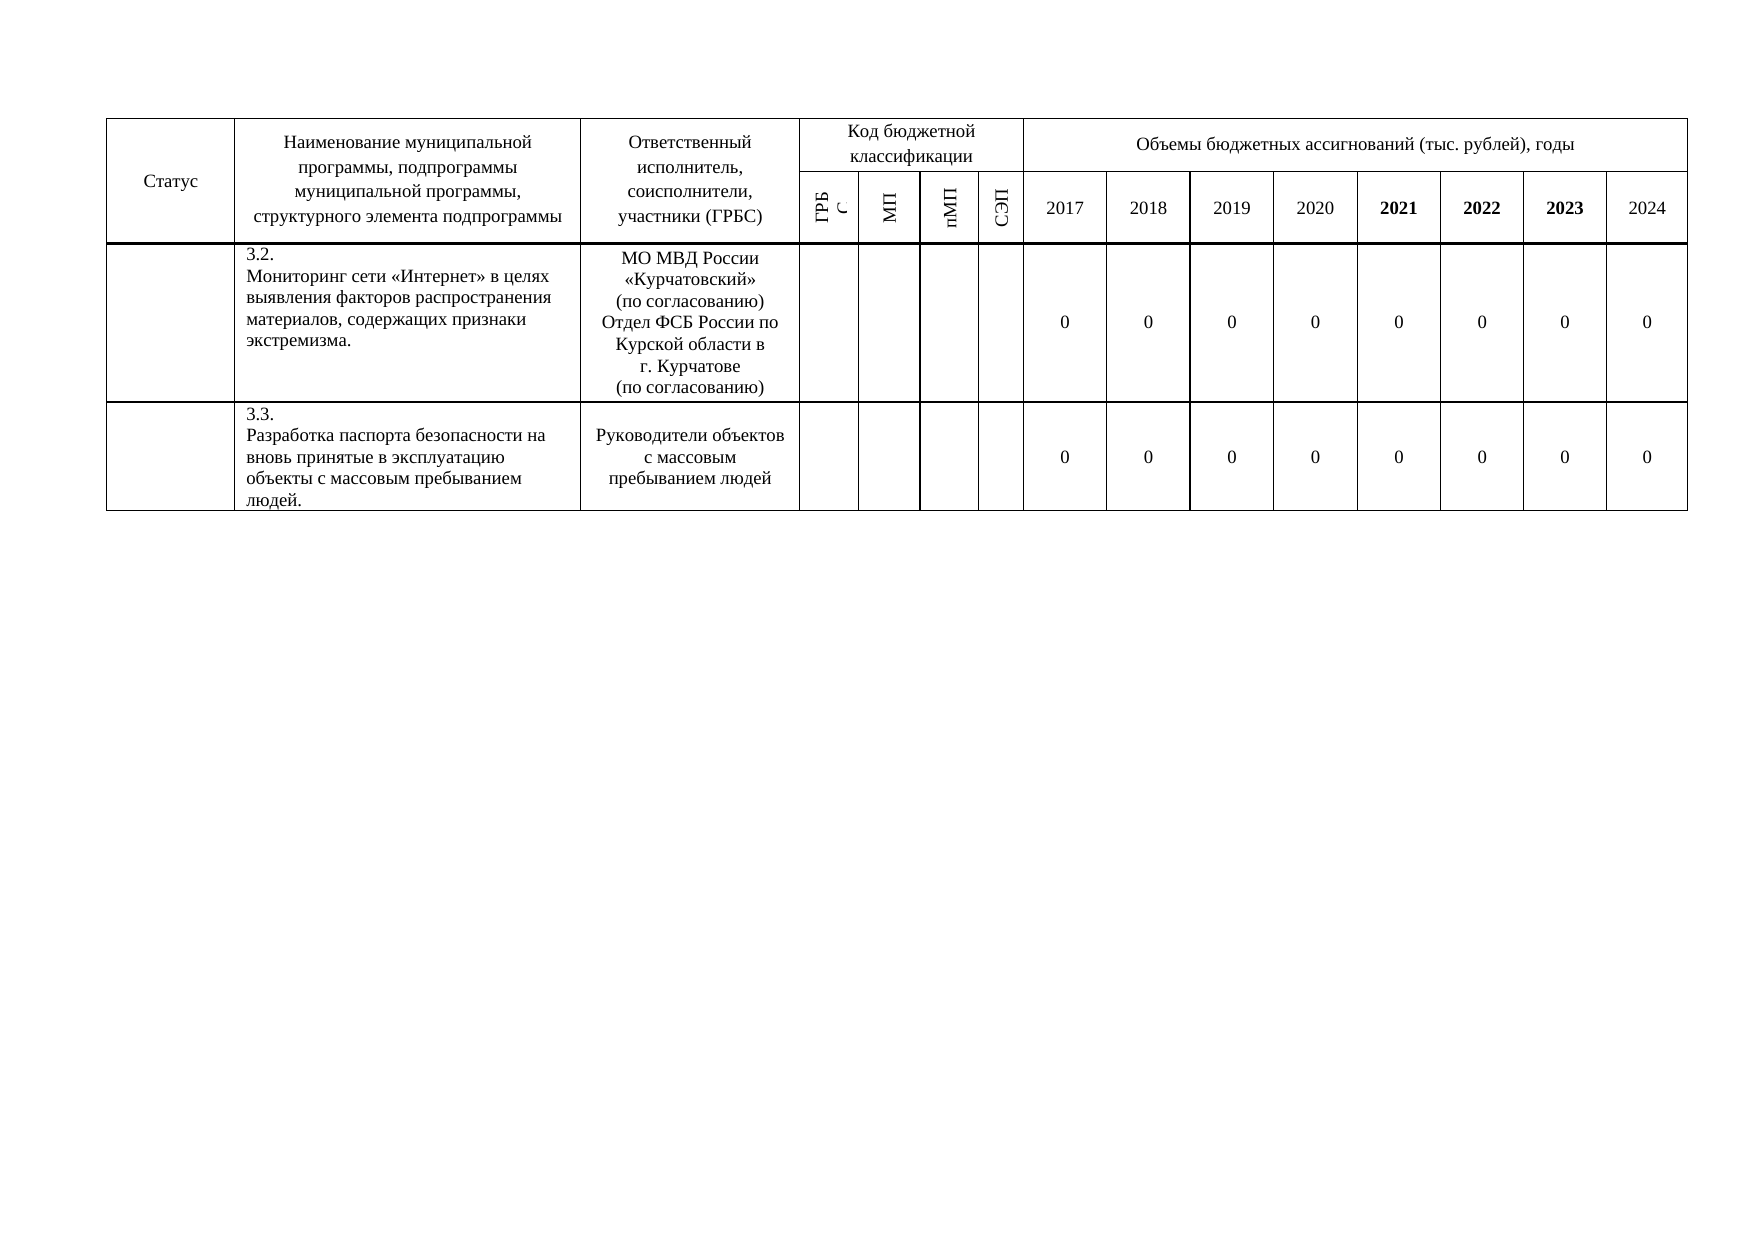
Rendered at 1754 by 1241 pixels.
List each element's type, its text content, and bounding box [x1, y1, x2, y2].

table_cell [921, 403, 978, 510]
table_cell 0 [1358, 403, 1440, 510]
table_cell 2019 [1191, 172, 1273, 242]
table_cell 0 [1607, 245, 1687, 401]
table_cell 0 [1441, 245, 1523, 401]
table_cell 0 [1524, 403, 1606, 510]
table_cell 0 [1274, 245, 1357, 401]
table_cell 0 [1524, 245, 1606, 401]
table_cell [107, 245, 234, 401]
table_header Код бюджетной классификации [800, 119, 1023, 171]
table_cell МО МВД России «Курчатовский» (по согласованию) Отдел ФСБ России по Курской области в г. Курчатове (по согласованию) [581, 245, 799, 401]
table_cell пМП [921, 172, 978, 242]
table_cell 0 [1607, 403, 1687, 510]
table_cell Руководители объектов с массовым пребыванием людей [581, 403, 799, 510]
table_header Статус [107, 119, 234, 242]
table_header Наименование муниципальной программы, подпрограммы муниципальной программы, структурного элемента подпрограммы [235, 119, 580, 242]
table_cell [979, 403, 1023, 510]
table_cell [921, 245, 978, 401]
table_cell 0 [1107, 245, 1189, 401]
table_cell 2023 [1524, 172, 1606, 242]
table_cell [979, 245, 1023, 401]
table_cell СЭП [979, 172, 1023, 242]
table_cell 2022 [1441, 172, 1523, 242]
table_cell МП [859, 172, 919, 242]
table_cell [107, 403, 234, 510]
table_cell 0 [1107, 403, 1189, 510]
table_header Ответственный исполнитель, соисполнители, участники (ГРБС) [581, 119, 799, 242]
table_cell 0 [1024, 403, 1106, 510]
table_cell 3.3. Разработка паспорта безопасности на вновь принятые в эксплуатацию объекты с массовым пребыванием людей. [235, 403, 580, 510]
table_cell 0 [1274, 403, 1357, 510]
table_cell 0 [1358, 245, 1440, 401]
table_cell 2020 [1274, 172, 1357, 242]
table_cell 2018 [1107, 172, 1189, 242]
table_cell 2021 [1358, 172, 1440, 242]
table_cell 3.2. Мониторинг сети «Интернет» в целях выявления факторов распространения материалов, содержащих признаки экстремизма. [235, 245, 580, 401]
table_cell [800, 403, 858, 510]
table_cell 0 [1191, 245, 1273, 401]
table_cell 0 [1191, 403, 1273, 510]
table_header Объемы бюджетных ассигнований (тыс. рублей), годы [1024, 119, 1687, 171]
table_cell [800, 245, 858, 401]
table_cell [859, 403, 919, 510]
table_cell 2024 [1607, 172, 1687, 242]
table_cell ГРБС [800, 172, 858, 242]
table_cell 0 [1024, 245, 1106, 401]
table_cell 0 [1441, 403, 1523, 510]
table_cell 2017 [1024, 172, 1106, 242]
table_cell [859, 245, 919, 401]
